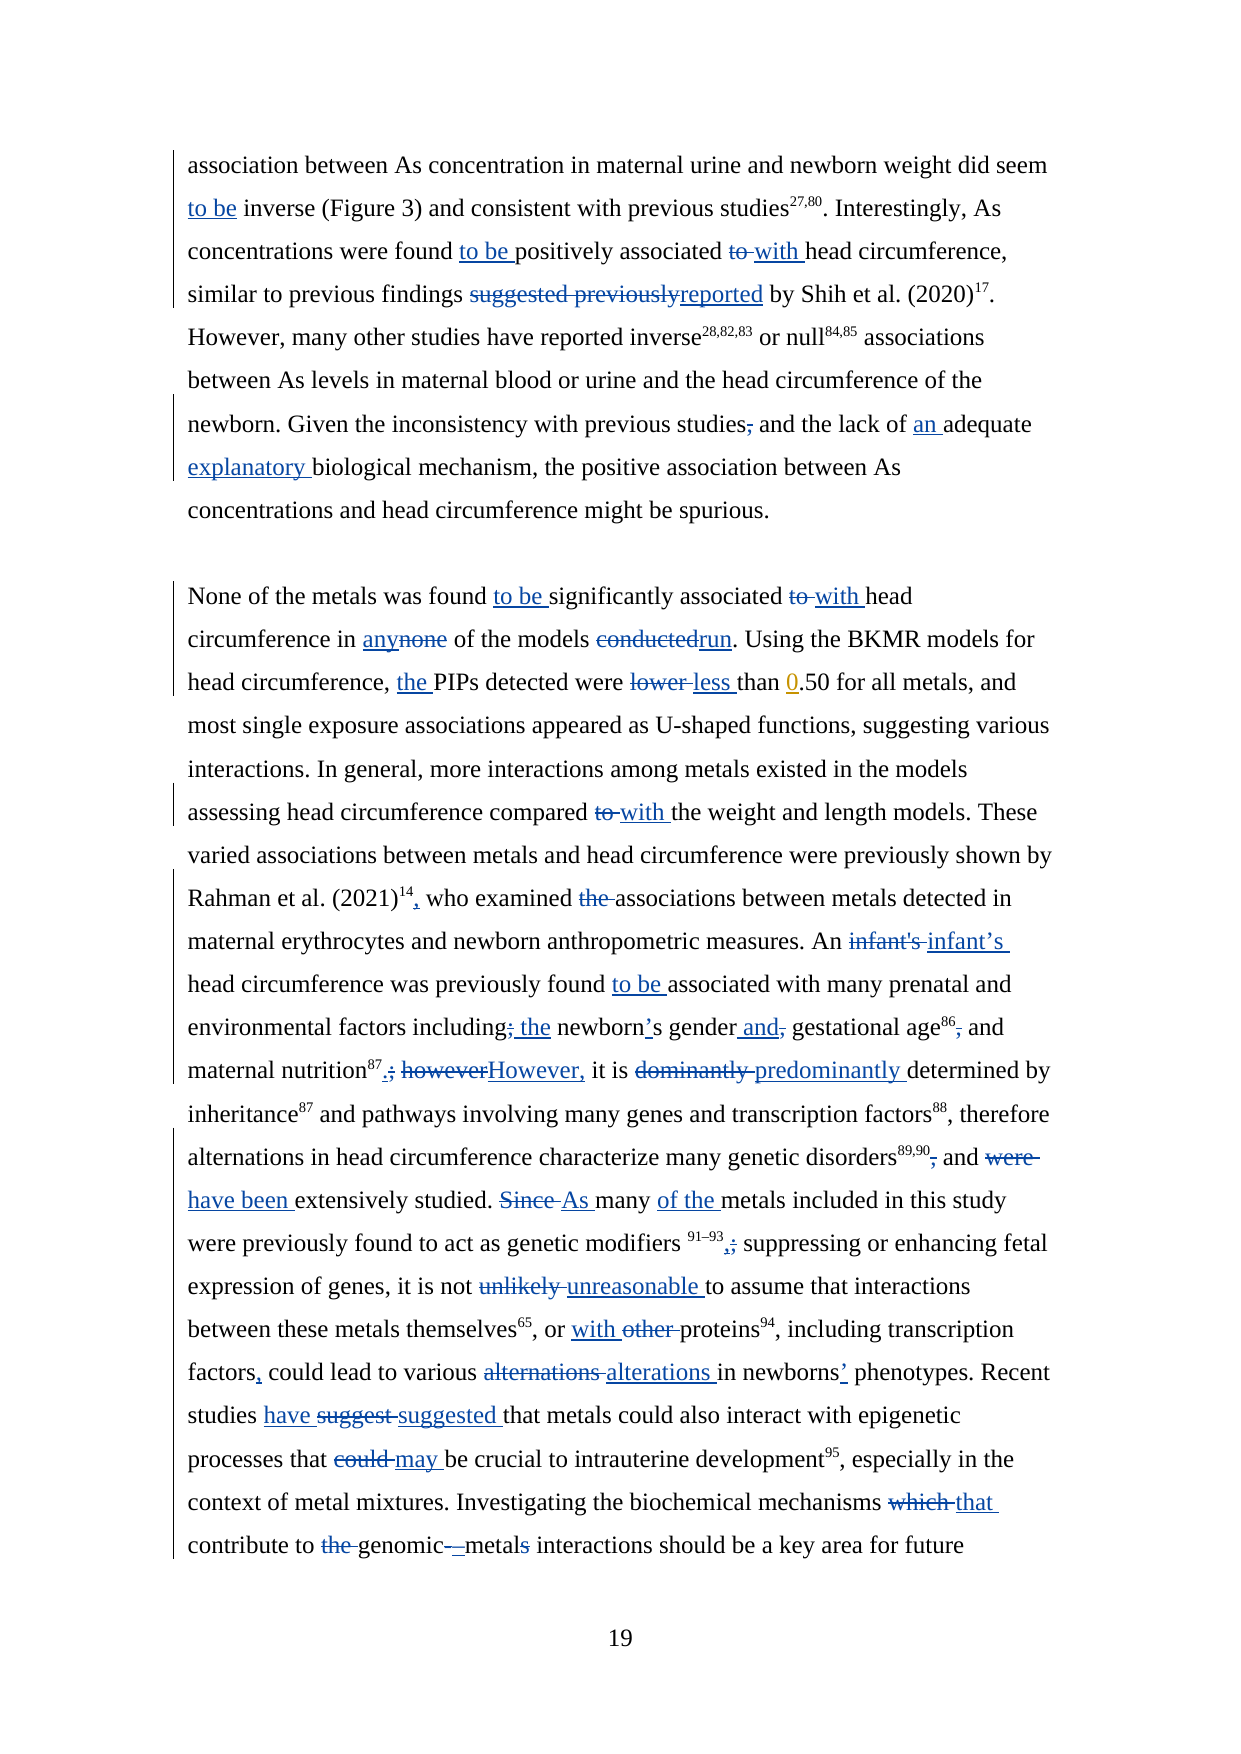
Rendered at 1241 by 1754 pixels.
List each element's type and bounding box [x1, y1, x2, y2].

text [187, 581, 1053, 1559]
text [187, 150, 1053, 524]
